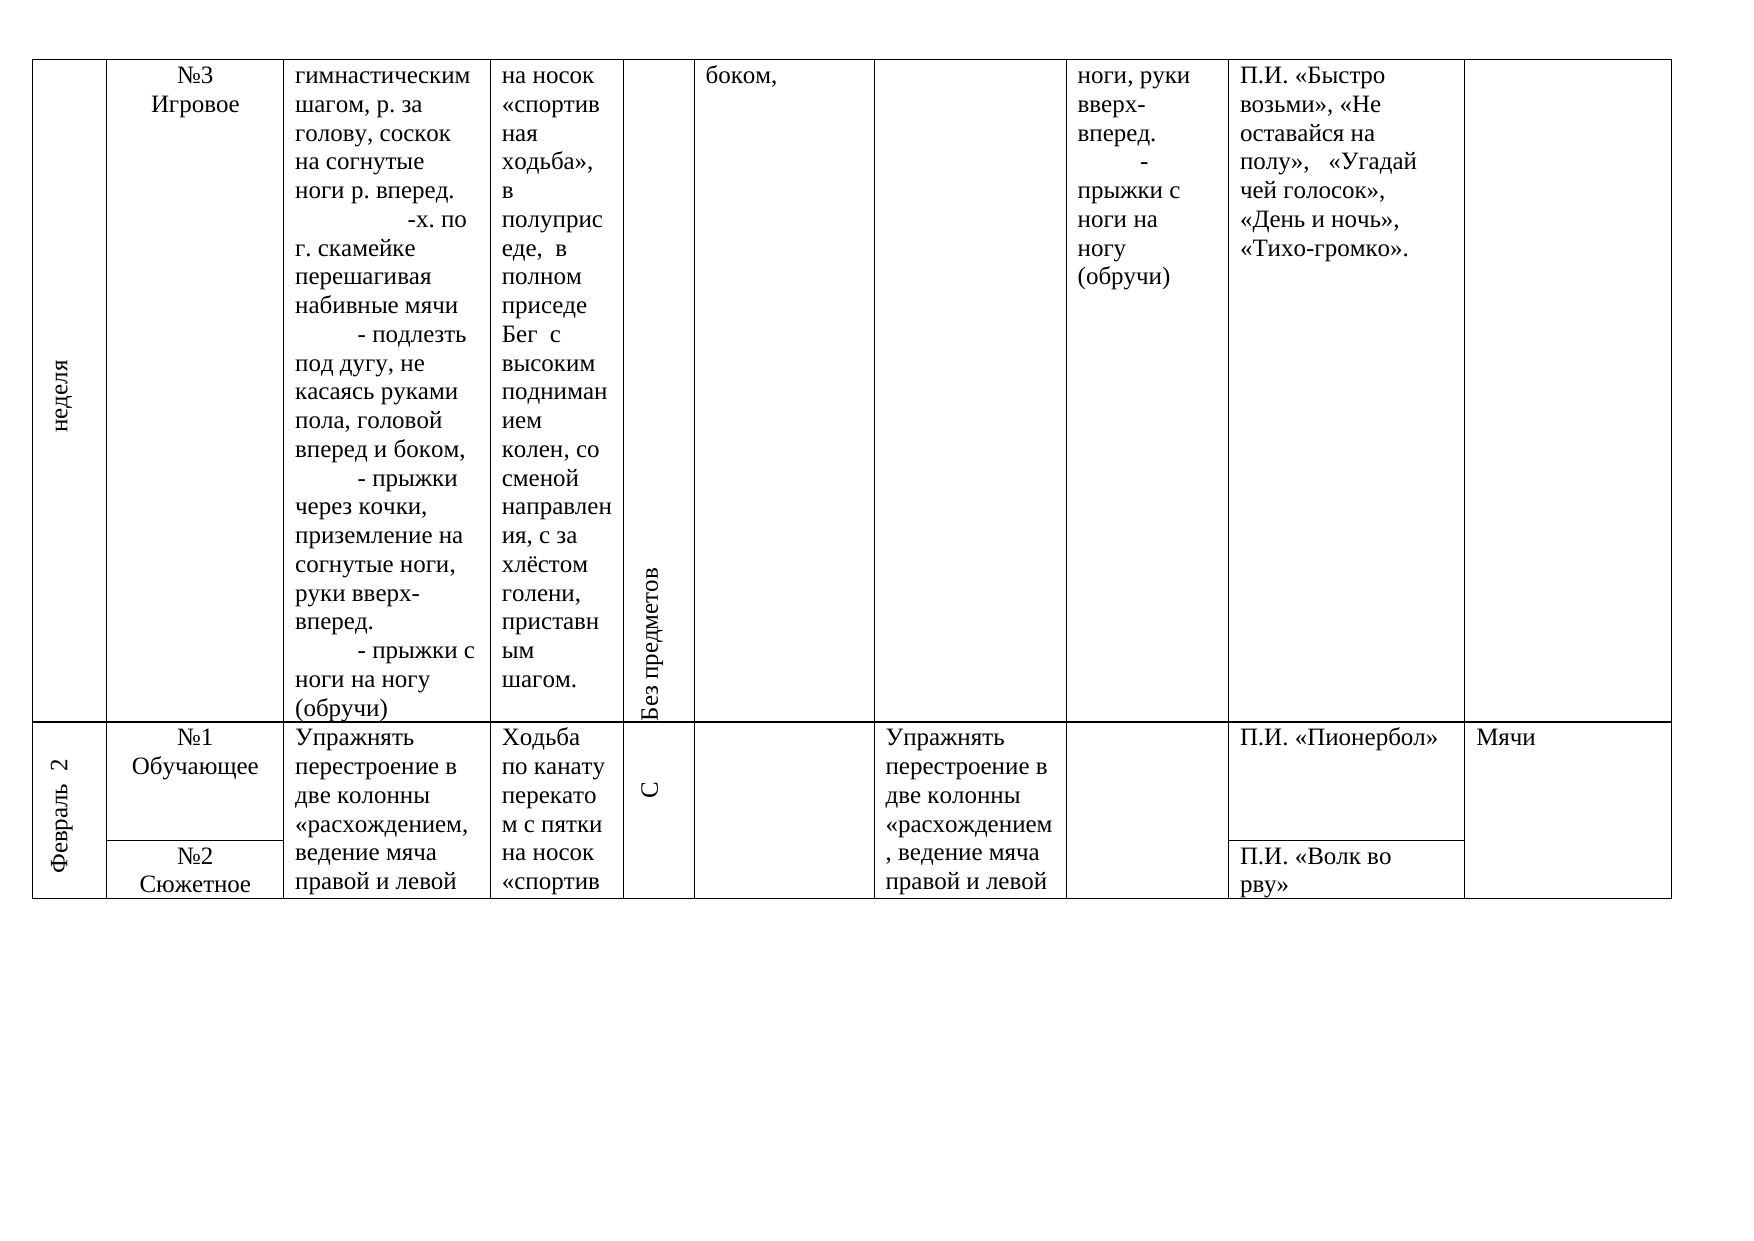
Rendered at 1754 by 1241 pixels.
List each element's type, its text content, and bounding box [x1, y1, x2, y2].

table_cell [1067, 723, 1228, 898]
table_cell Упражнять перестроение в две колонны «расхождением, ведение мяча правой и левой рукой, бросок из-за головы в парах, бросок от груди в парах, бросок одной рукой в корзину. [284, 723, 490, 898]
table_cell П.И. «Быстро возьми», «Не оставайся на полу», «Угадай чей голосок», «День и ночь», «Тихо-громко». [1229, 60, 1464, 721]
table_cell [695, 723, 874, 898]
table_cell Февраль 2 неделя [33, 723, 106, 898]
table_cell Мячи [1465, 723, 1671, 898]
table_cell П.И. «Пионербол» [1229, 723, 1464, 840]
table_cell Ходьба по канату перекатом с пятки на носок «спортивная ходьба», в полуприседе, в полном приседе Бег с высоким подниманием колен, с прямыми ногами вперед, с за хлёстом голени, приставным шагом. [491, 723, 623, 898]
table_cell №3 Игровое [107, 60, 283, 721]
table_cell Упражнять перестроение в две колонны «расхождением, ведение мяча правой и левой рукой, бросок из-за головы в парах, бросок от груди в парах, бросок одной рукой в корзину. [875, 723, 1066, 898]
table_cell П.И. «Волк во рву» [1229, 841, 1464, 898]
table_cell №1 Обучающее [107, 723, 283, 840]
table_cell С мячом [624, 723, 694, 898]
table_cell №2 Сюжетное [107, 841, 283, 898]
